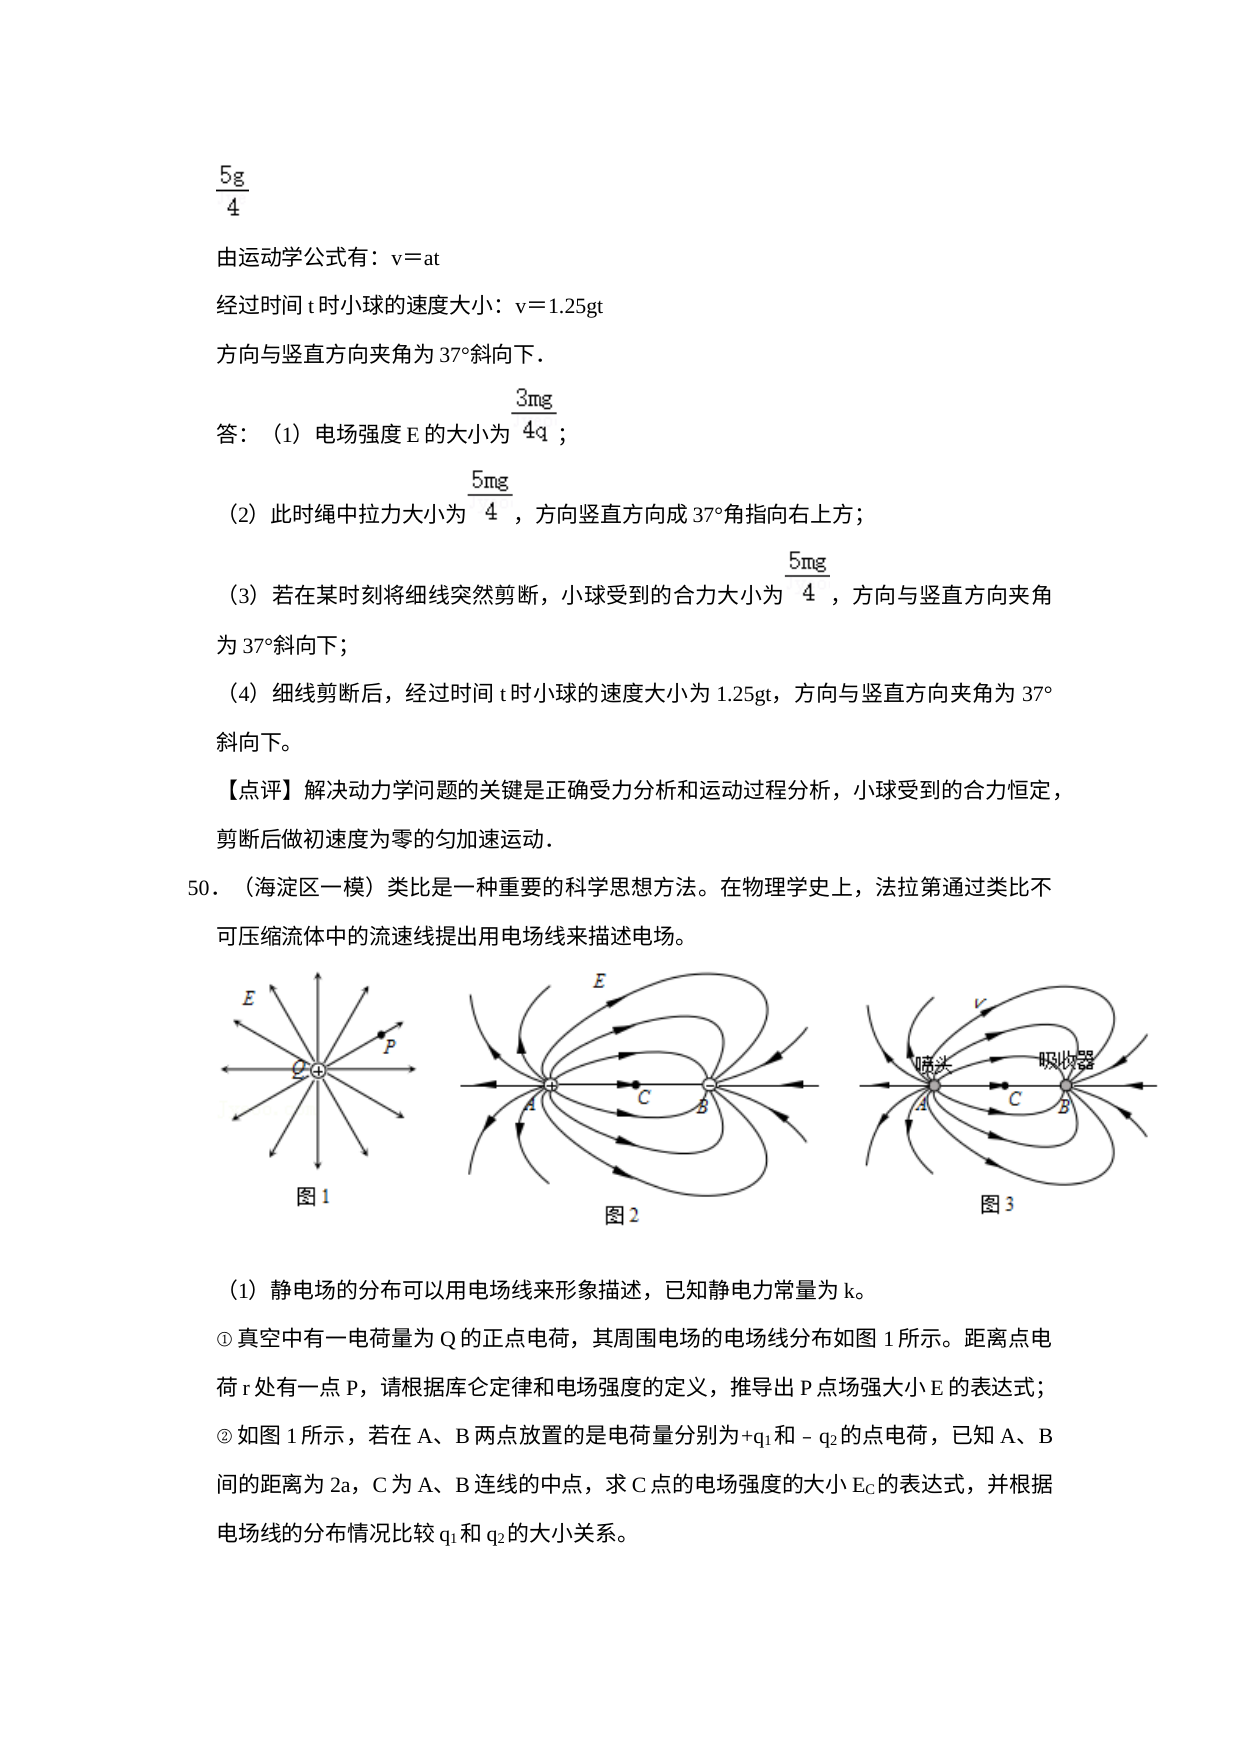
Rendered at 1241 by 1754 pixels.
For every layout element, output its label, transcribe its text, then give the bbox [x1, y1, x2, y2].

text （3）若在某时刻将细线突然剪断，小球受到的合力大小为，方向与竖直方向夹角为37°斜向下； [216, 546, 1053, 660]
text 50．（海淀区一模）类比是一种重要的科学思想方法。在物理学史上，法拉第通过类比不可压缩流体中的流速线提出用电场线来描述电场。 [187, 870, 1053, 951]
picture [216, 162, 249, 219]
text ①真空中有一电荷量为Q的正点电荷，其周围电场的电场线分布如图1所示。距离点电荷r处有一点P，请根据库仑定律和电场强度的定义，推导出P点场强大小E的表达式； [216, 1321, 1053, 1402]
picture [511, 385, 557, 443]
text 方向与竖直方向夹角为37°斜向下． [216, 336, 1053, 369]
text （1）静电场的分布可以用电场线来形象描述，已知静电力常量为k。 [216, 1272, 1053, 1305]
text ②如图1所示，若在A、B两点放置的是电荷量分别为+q1和﹣q2的点电荷，已知A、B间的距离为2a，C为A、B连线的中点，求C点的电场强度的大小EC的表达式，并根据电场线的分布情况比较q1和q2的大小关系。 [216, 1418, 1053, 1548]
text 答：（1）电场强度E的大小为； [216, 384, 1053, 449]
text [216, 162, 1053, 227]
text 经过时间t时小球的速度大小：v＝1.25gt [216, 288, 1053, 320]
text （2）此时绳中拉力大小为，方向竖直方向成37°角指向右上方； [216, 465, 1053, 530]
text 由运动学公式有：v＝at [216, 239, 1053, 272]
picture [784, 547, 830, 604]
picture [467, 466, 513, 523]
text 【点评】解决动力学问题的关键是正确受力分析和运动过程分析，小球受到的合力恒定，剪断后做初速度为零的匀加速运动． [216, 773, 1053, 854]
text （4）细线剪断后，经过时间t时小球的速度大小为1.25gt，方向与竖直方向夹角为37°斜向下。 [216, 676, 1053, 757]
picture [216, 967, 1162, 1230]
